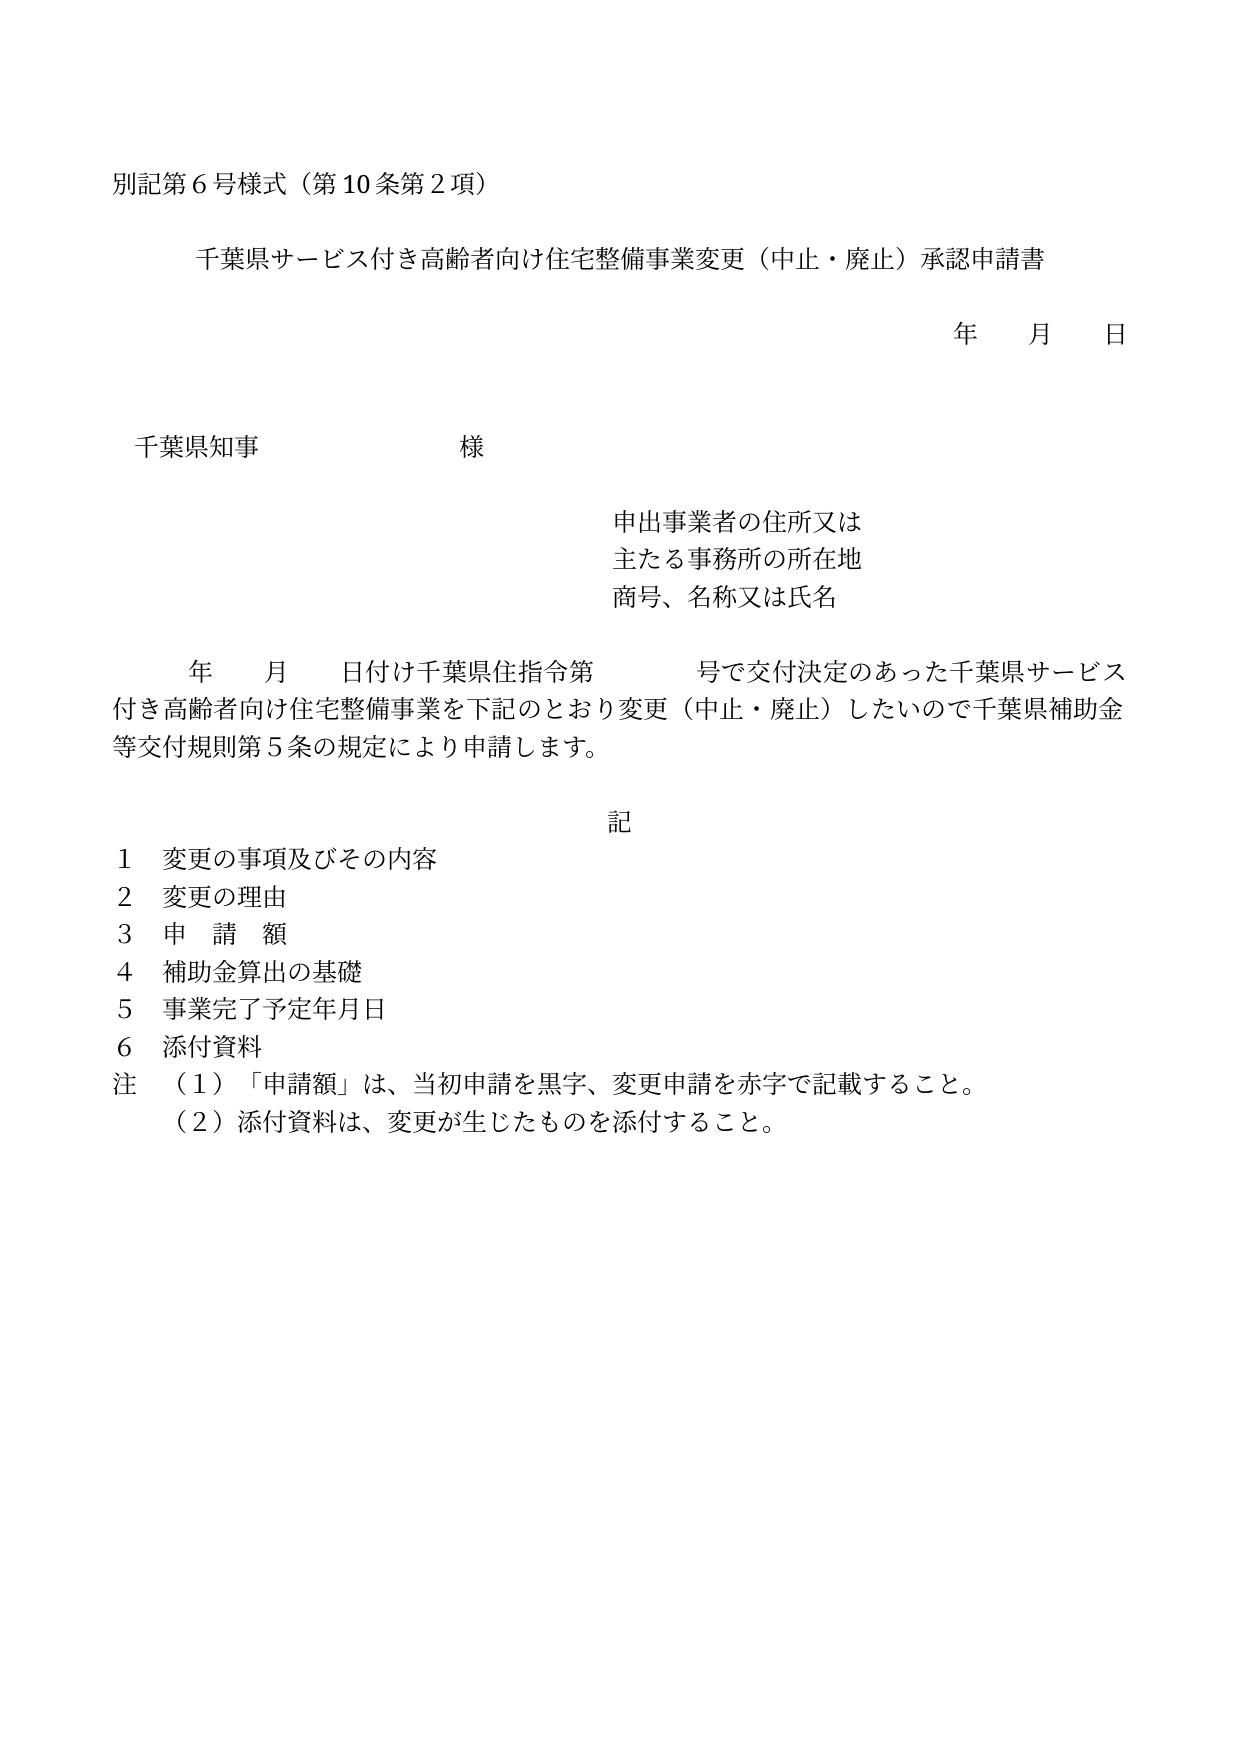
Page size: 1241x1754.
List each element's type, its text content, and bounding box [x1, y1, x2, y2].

text 申出事業者の住所又は [112, 502, 1128, 539]
text ６ 添付資料 [112, 1027, 1128, 1064]
text ２ 変更の理由 [112, 877, 1128, 914]
text ４ 補助金算出の基礎 [112, 952, 1128, 989]
text ５ 事業完了予定年月日 [112, 989, 1128, 1027]
text 注 （１）「申請額」は、当初申請を黒字、変更申請を赤字で記載すること。 [112, 1064, 1128, 1102]
text １ 変更の事項及びその内容 [112, 839, 1128, 877]
text ３ 申 請 額 [112, 914, 1128, 952]
text 千葉県知事 様 [134, 427, 1128, 464]
text 千葉県サービス付き高齢者向け住宅整備事業変更（中止・廃止）承認申請書 [112, 239, 1128, 277]
text 年 月 日付け千葉県住指令第 号で交付決定のあった千葉県サービス付き高齢者向け住宅整備事業を下記のとおり変更（中止・廃止）したいので千葉県補助金等交付規則第５条の規定により申請します。 [112, 652, 1128, 764]
text 別記第６号様式（第10条第２項） [112, 164, 1128, 202]
text 記 [112, 802, 1128, 839]
text 商号、名称又は氏名 [112, 577, 1028, 614]
text 年 月 日 [112, 314, 1128, 352]
text 主たる事務所の所在地 [112, 539, 1028, 577]
text （２）添付資料は、変更が生じたものを添付すること。 [112, 1102, 1128, 1139]
